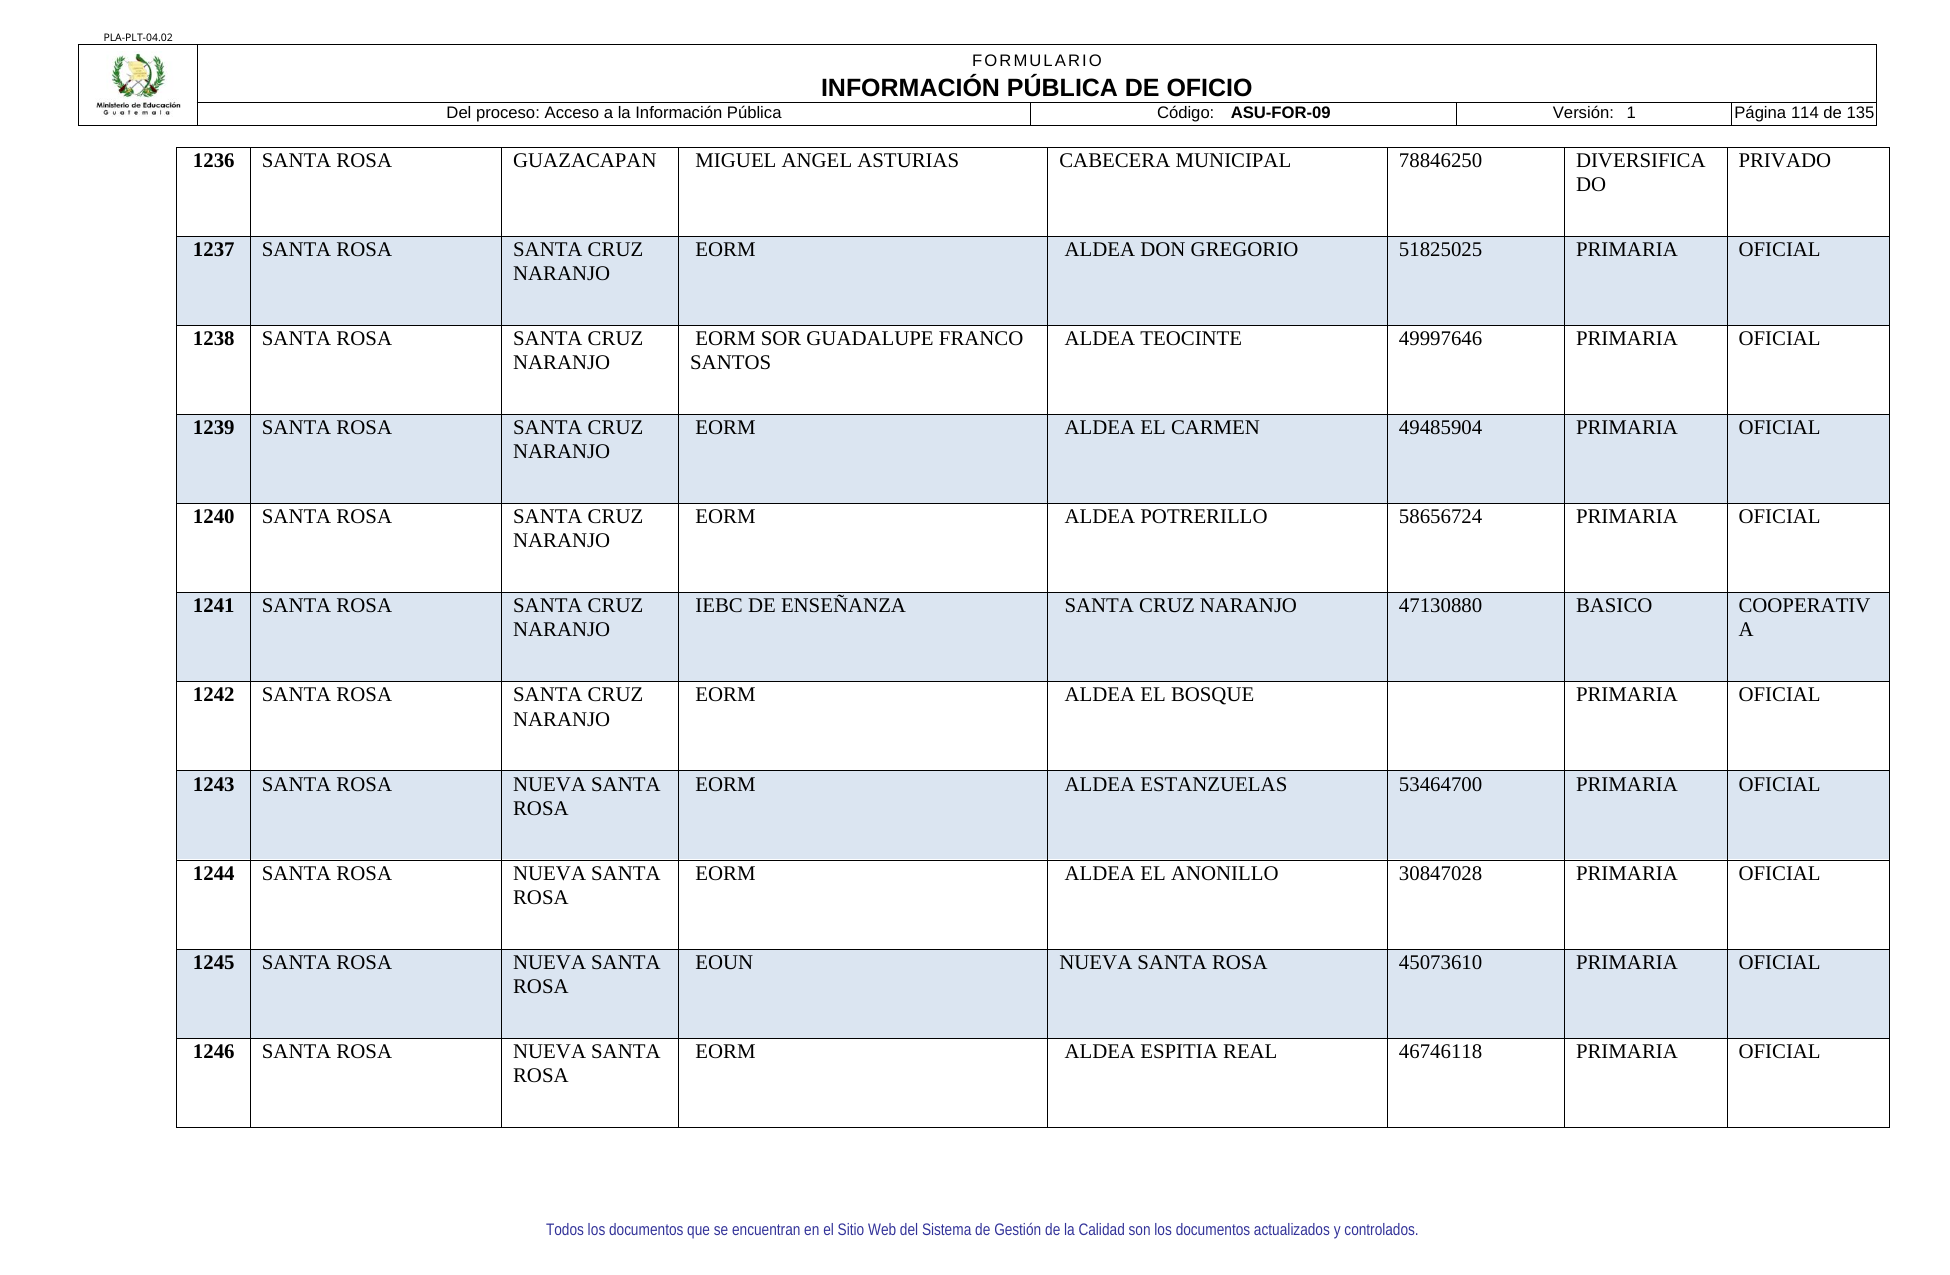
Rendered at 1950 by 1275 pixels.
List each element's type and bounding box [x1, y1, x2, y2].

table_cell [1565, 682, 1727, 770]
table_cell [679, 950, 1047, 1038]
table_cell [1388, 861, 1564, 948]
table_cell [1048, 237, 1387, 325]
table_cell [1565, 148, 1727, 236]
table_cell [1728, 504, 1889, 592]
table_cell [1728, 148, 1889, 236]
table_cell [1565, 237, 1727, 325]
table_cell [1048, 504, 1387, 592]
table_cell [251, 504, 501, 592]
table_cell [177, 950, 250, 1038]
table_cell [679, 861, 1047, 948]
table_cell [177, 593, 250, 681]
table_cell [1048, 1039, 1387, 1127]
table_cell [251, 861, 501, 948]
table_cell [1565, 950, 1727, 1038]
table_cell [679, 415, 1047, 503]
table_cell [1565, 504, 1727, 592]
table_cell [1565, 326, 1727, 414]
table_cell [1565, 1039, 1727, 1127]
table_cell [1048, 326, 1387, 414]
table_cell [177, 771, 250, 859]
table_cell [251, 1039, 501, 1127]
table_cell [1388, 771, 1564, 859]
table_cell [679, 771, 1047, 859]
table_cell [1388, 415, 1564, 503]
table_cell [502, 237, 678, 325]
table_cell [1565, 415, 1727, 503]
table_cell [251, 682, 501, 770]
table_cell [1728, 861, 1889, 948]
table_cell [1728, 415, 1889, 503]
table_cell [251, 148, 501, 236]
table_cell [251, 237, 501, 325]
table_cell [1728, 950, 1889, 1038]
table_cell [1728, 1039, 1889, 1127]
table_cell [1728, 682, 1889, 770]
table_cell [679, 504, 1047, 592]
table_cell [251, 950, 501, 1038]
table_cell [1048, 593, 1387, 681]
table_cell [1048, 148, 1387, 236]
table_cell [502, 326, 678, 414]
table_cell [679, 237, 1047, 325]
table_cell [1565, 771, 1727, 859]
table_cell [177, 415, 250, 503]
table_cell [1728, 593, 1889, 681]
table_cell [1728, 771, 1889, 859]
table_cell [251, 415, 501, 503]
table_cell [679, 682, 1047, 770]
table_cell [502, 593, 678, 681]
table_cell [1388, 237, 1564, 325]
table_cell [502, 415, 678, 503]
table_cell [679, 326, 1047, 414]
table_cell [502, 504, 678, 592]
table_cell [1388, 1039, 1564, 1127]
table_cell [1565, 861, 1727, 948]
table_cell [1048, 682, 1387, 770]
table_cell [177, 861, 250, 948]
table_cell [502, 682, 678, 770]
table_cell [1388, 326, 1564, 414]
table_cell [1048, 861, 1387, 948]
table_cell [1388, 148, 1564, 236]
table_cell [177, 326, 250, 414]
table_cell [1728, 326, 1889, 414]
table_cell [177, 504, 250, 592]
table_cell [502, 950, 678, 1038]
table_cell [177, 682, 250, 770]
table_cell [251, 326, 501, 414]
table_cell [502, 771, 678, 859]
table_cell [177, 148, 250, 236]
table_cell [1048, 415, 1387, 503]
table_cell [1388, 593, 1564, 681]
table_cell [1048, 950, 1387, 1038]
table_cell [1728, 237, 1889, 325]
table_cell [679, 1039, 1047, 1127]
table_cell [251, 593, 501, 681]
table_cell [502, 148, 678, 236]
picture [95, 51, 181, 117]
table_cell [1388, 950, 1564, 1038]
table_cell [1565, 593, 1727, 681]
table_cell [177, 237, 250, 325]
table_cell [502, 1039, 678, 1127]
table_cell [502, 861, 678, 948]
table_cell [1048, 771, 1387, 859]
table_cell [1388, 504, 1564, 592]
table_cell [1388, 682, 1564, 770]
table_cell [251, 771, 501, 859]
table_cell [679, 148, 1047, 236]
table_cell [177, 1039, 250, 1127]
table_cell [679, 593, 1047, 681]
